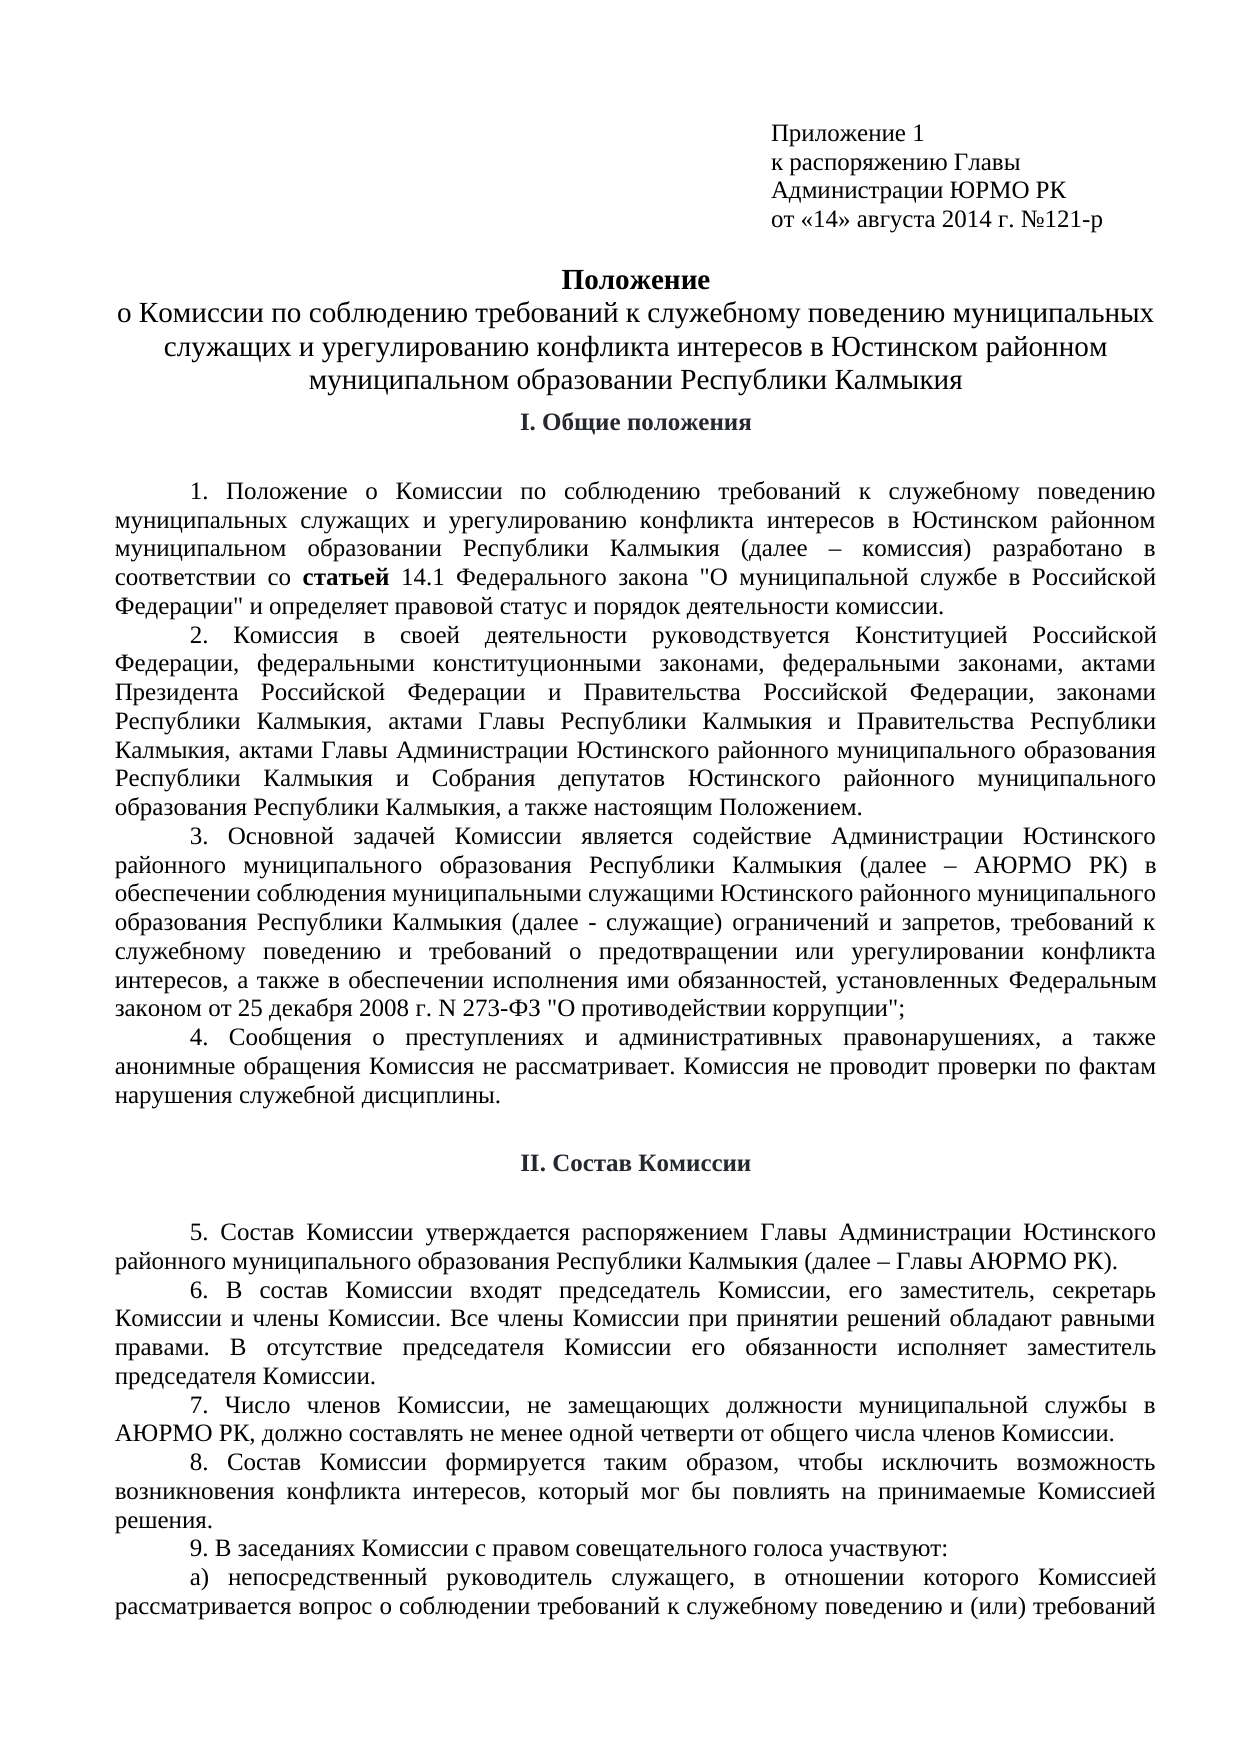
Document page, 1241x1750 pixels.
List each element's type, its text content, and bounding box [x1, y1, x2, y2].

subtitle Положение [114, 262, 1157, 295]
subtitle о Комиссии по соблюдению требований к служебному поведению муниципальных служащих и урегулированию конфликта интересов в Юстинском районном муниципальном образовании Республики Калмыкия [114, 295, 1157, 396]
text от «14» августа 2014 г. №121-р [696, 204, 1157, 233]
text к распоряжению Главы [696, 147, 1157, 176]
text 8. Состав Комиссии формируется таким образом, чтобы исключить возможность возникновения конфликта интересов, который мог бы повлиять на принимаемые Комиссией решения. [114, 1447, 1157, 1533]
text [114, 1562, 1157, 1620]
subtitle 1. Положение о Комиссии по соблюдению требований к служебному поведению муниципальных служащих и урегулированию конфликта интересов в Юстинском районном муниципальном образовании Республики Калмыкия (далее – комиссия) разработано в соответствии со статьей 14.1 Федерального закона "О муниципальной службе в Российской Федерации" и определяет правовой статус и порядок деятельности комиссии. [114, 476, 1157, 620]
text 6. В состав Комиссии входят председатель Комиссии, его заместитель, секретарь Комиссии и члены Комиссии. Все члены Комиссии при принятии решений обладают равными правами. В отсутствие председателя Комиссии его обязанности исполняет заместитель председателя Комиссии. [114, 1275, 1157, 1390]
text 3. Основной задачей Комиссии является содействие Администрации Юстинского районного муниципального образования Республики Калмыкия (далее – АЮРМО РК) в обеспечении соблюдения муниципальными служащими Юстинского районного муниципального образования Республики Калмыкия (далее - служащие) ограничений и запретов, требований к служебному поведению и требований о предотвращении или урегулировании конфликта интересов, а также в обеспечении исполнения ими обязанностей, установленных Федеральным законом от 25 декабря 2008 г. N 273-ФЗ "О противодействии коррупции"; [114, 821, 1157, 1022]
subtitle I. Общие положения [114, 407, 1157, 436]
text 9. В заседаниях Комиссии с правом совещательного голоса участвуют: [114, 1533, 1157, 1562]
text Администрации ЮРМО РК [696, 176, 1157, 204]
subtitle II. Состав Комиссии [114, 1148, 1157, 1177]
text 4. Сообщения о преступлениях и административных правонарушениях, а также анонимные обращения Комиссия не рассматривает. Комиссия не проводит проверки по фактам нарушения служебной дисциплины. [114, 1022, 1157, 1108]
text Приложение 1 [696, 118, 1157, 147]
text 5. Состав Комиссии утверждается распоряжением Главы Администрации Юстинского районного муниципального образования Республики Калмыкия (далее – Главы АЮРМО РК). [114, 1217, 1157, 1275]
text 2. Комиссия в своей деятельности руководствуется Конституцией Российской Федерации, федеральными конституционными законами, федеральными законами, актами Президента Российской Федерации и Правительства Российской Федерации, законами Республики Калмыкия, актами Главы Республики Калмыкия и Правительства Республики Калмыкия, актами Главы Администрации Юстинского районного муниципального образования Республики Калмыкия и Собрания депутатов Юстинского районного муниципального образования Республики Калмыкия, а также настоящим Положением. [114, 620, 1157, 821]
text 7. Число членов Комиссии, не замещающих должности муниципальной службы в АЮРМО РК, должно составлять не менее одной четверти от общего числа членов Комиссии. [114, 1390, 1157, 1447]
